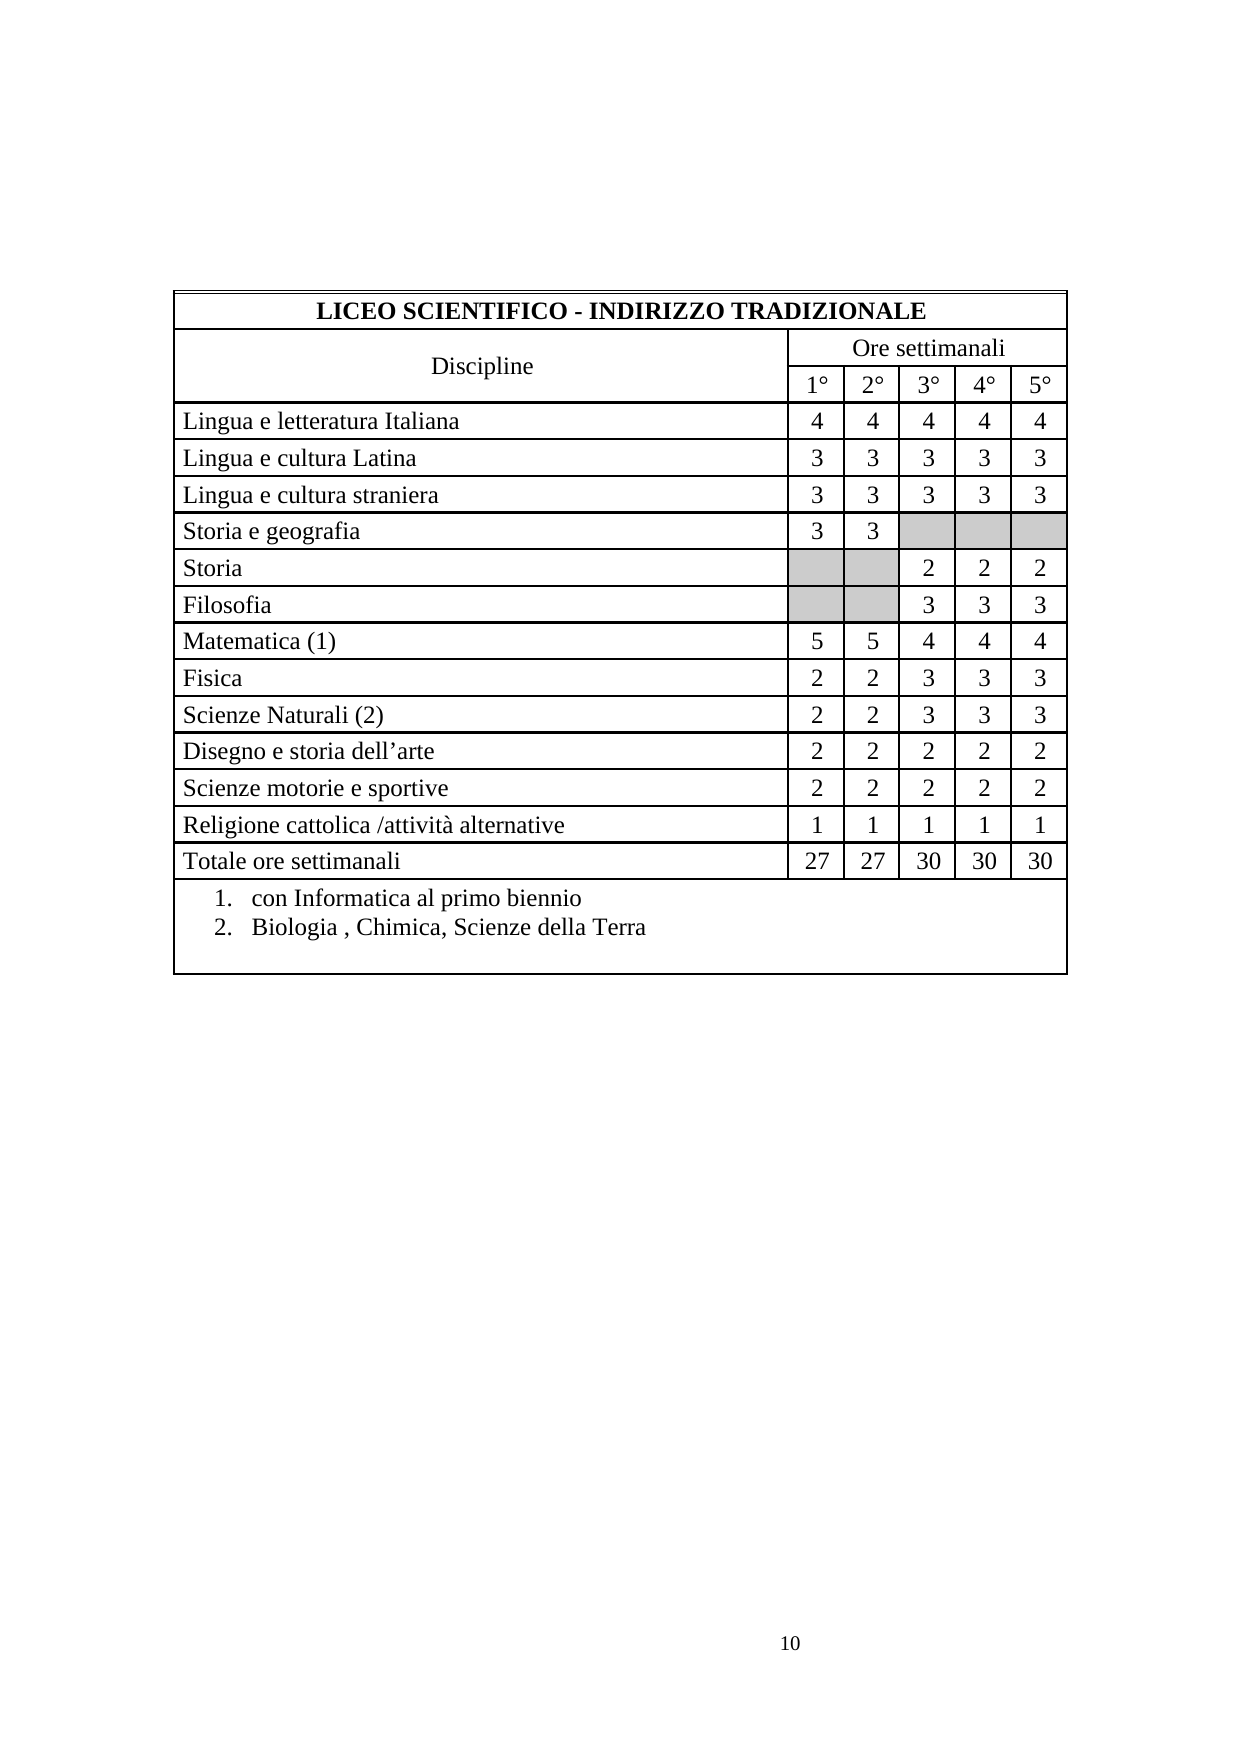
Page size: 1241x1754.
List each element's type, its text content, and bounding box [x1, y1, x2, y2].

table_cell 3 [1012, 587, 1066, 621]
table_cell 2 [956, 734, 1010, 768]
table_cell 2 [789, 697, 843, 731]
table_cell 2 [845, 770, 898, 805]
table_cell Scienze motorie e sportive [175, 770, 787, 805]
table_cell 3 [956, 440, 1010, 475]
table_cell [789, 550, 843, 585]
table_cell 1 [845, 807, 898, 841]
table_cell 2 [956, 550, 1010, 585]
table_cell 3 [956, 587, 1010, 621]
table_cell 27 [789, 844, 843, 878]
table_cell [956, 514, 1010, 548]
table_cell Lingua e cultura straniera [175, 477, 787, 511]
table_cell Discipline [175, 330, 787, 401]
table_cell 2 [1012, 734, 1066, 768]
table_cell 4 [1012, 404, 1066, 438]
table_cell 3 [1012, 477, 1066, 511]
table_cell 3 [900, 697, 954, 731]
table_cell 4 [789, 404, 843, 438]
table_cell Filosofia [175, 587, 787, 621]
table_cell 30 [956, 844, 1010, 878]
table_cell 3 [789, 440, 843, 475]
table_cell con Informatica al primo biennio Biologia , Chimica, Scienze della Terra [175, 880, 1066, 973]
table_cell 3 [1012, 440, 1066, 475]
table_cell Storia e geografia [175, 514, 787, 548]
table_cell 2 [1012, 770, 1066, 805]
table_cell 2 [900, 770, 954, 805]
table_cell 3 [900, 477, 954, 511]
table_cell Lingua e letteratura Italiana [175, 404, 787, 438]
table_cell 5 [789, 624, 843, 658]
table_cell Matematica (1) [175, 624, 787, 658]
table_cell Ore settimanali [789, 330, 1066, 365]
table_cell 3 [1012, 697, 1066, 731]
table_cell 1 [1012, 807, 1066, 841]
table_cell 3 [845, 514, 898, 548]
table_cell 30 [900, 844, 954, 878]
table_cell 2 [900, 734, 954, 768]
table_cell Totale ore settimanali [175, 844, 787, 878]
table_cell 3° [900, 367, 954, 401]
table_cell [845, 550, 898, 585]
table_cell 3 [956, 697, 1010, 731]
table_cell 4 [1012, 624, 1066, 658]
table_cell 2 [789, 660, 843, 695]
table_cell 2 [956, 770, 1010, 805]
table_cell Scienze Naturali (2) [175, 697, 787, 731]
table_cell 3 [900, 587, 954, 621]
table_cell 3 [789, 477, 843, 511]
table_cell 3 [900, 660, 954, 695]
table_cell Fisica [175, 660, 787, 695]
table_cell [789, 587, 843, 621]
table_cell 1 [789, 807, 843, 841]
table_cell Religione cattolica /attività alternative [175, 807, 787, 841]
table_cell 2 [845, 660, 898, 695]
table_cell 1 [900, 807, 954, 841]
table_cell 5 [845, 624, 898, 658]
table_cell 30 [1012, 844, 1066, 878]
table_cell [900, 514, 954, 548]
table_cell 4 [900, 624, 954, 658]
table_cell 2 [789, 770, 843, 805]
table_cell 2 [845, 734, 898, 768]
table_cell 4° [956, 367, 1010, 401]
table_cell 3 [900, 440, 954, 475]
table_cell 4 [900, 404, 954, 438]
table_cell 2 [845, 697, 898, 731]
table_cell 2 [900, 550, 954, 585]
table_cell 5° [1012, 367, 1066, 401]
table_cell 4 [845, 404, 898, 438]
table_cell 1° [789, 367, 843, 401]
table_cell 3 [956, 477, 1010, 511]
table_header LICEO SCIENTIFICO - INDIRIZZO TRADIZIONALE [175, 294, 1066, 328]
table_cell 2° [845, 367, 898, 401]
table_cell Lingua e cultura Latina [175, 440, 787, 475]
table_cell 4 [956, 404, 1010, 438]
table_cell Storia [175, 550, 787, 585]
table_cell [845, 587, 898, 621]
table_cell 3 [1012, 660, 1066, 695]
table_cell Disegno e storia dell’arte [175, 734, 787, 768]
table_cell 2 [1012, 550, 1066, 585]
table_cell 3 [845, 477, 898, 511]
table_cell 2 [789, 734, 843, 768]
table_cell [1012, 514, 1066, 548]
table_cell 4 [956, 624, 1010, 658]
table_cell 3 [956, 660, 1010, 695]
table_cell 1 [956, 807, 1010, 841]
table_cell 3 [845, 440, 898, 475]
table_cell 27 [845, 844, 898, 878]
table_cell 3 [789, 514, 843, 548]
